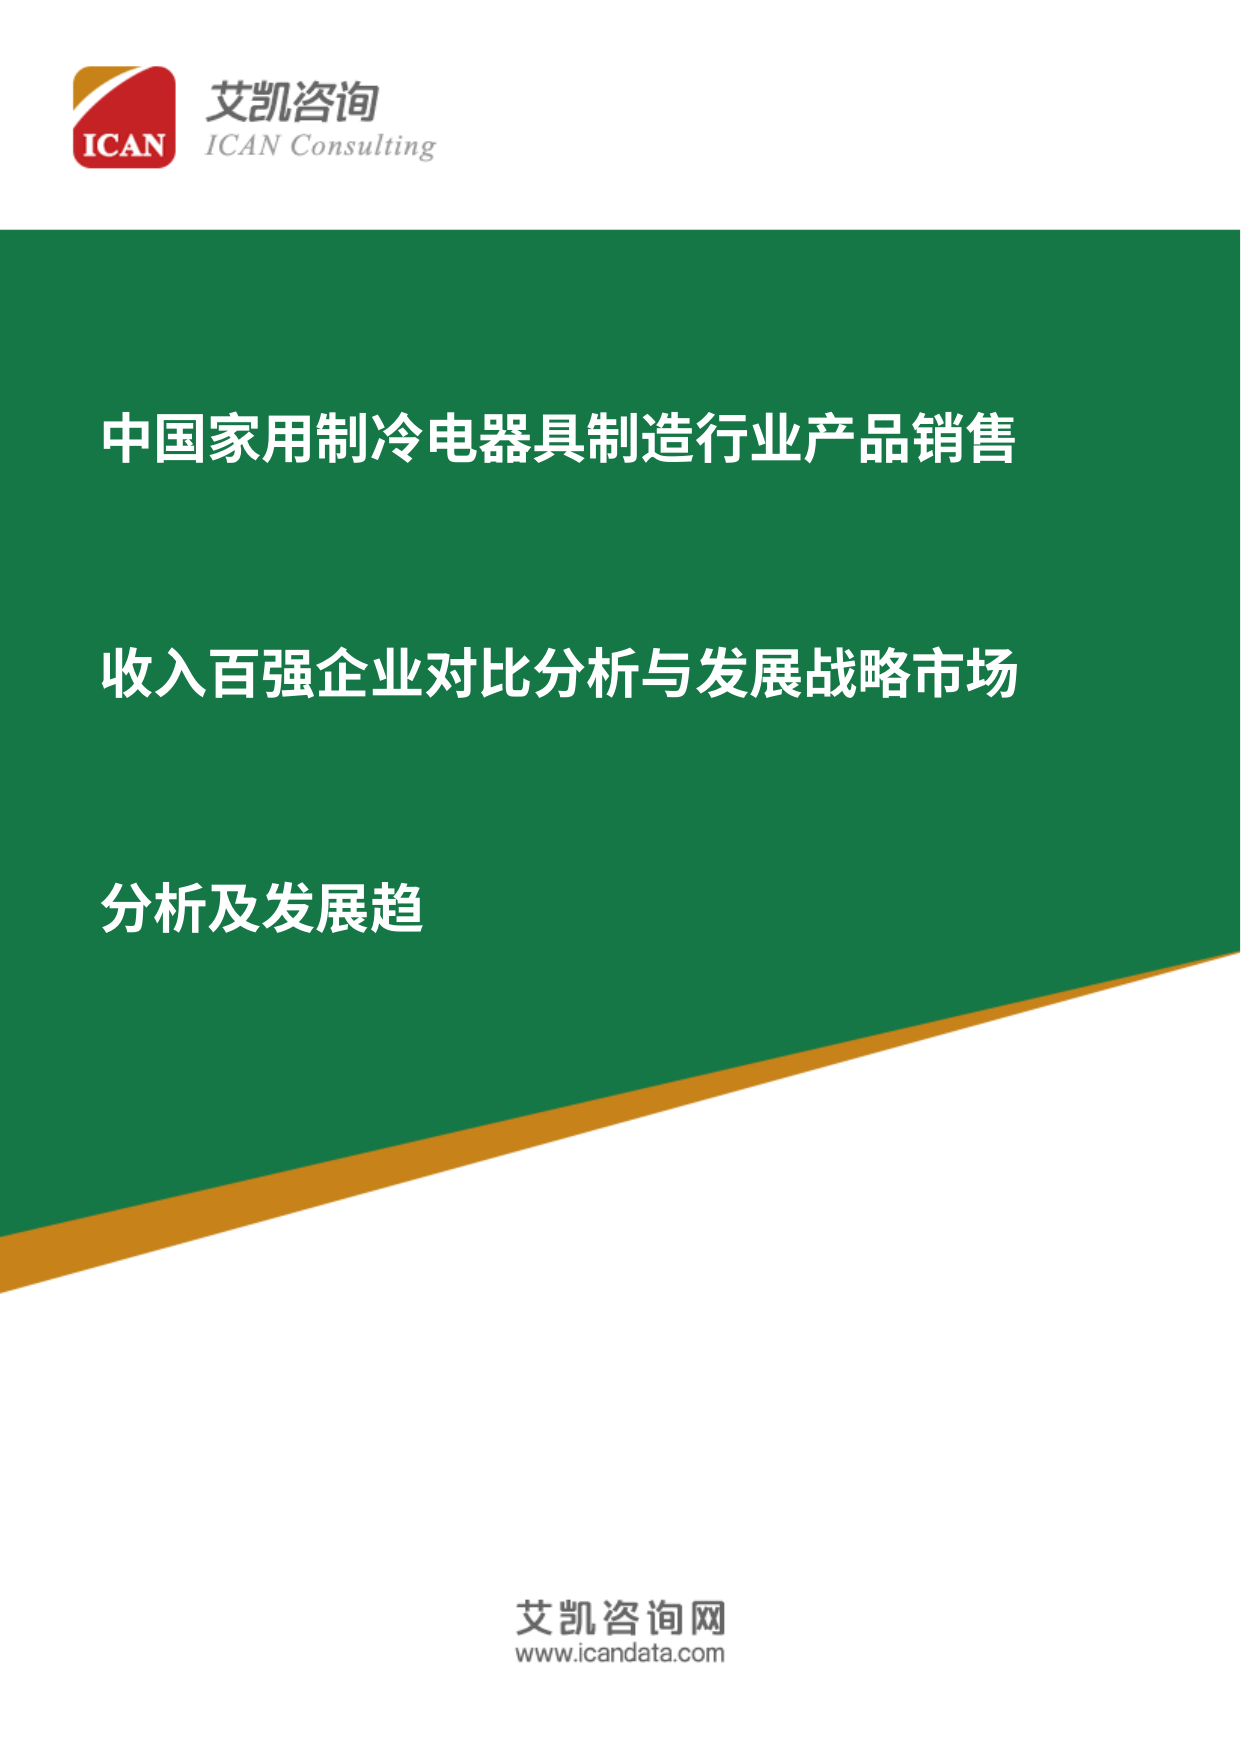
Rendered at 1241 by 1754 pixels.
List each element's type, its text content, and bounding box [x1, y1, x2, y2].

subtitle 中国家用制冷电器具制造行业产品销售收入百强企业对比分析与发展战略市场分析及发展趋 [99, 386, 1053, 953]
picture [0, 5, 1241, 1754]
